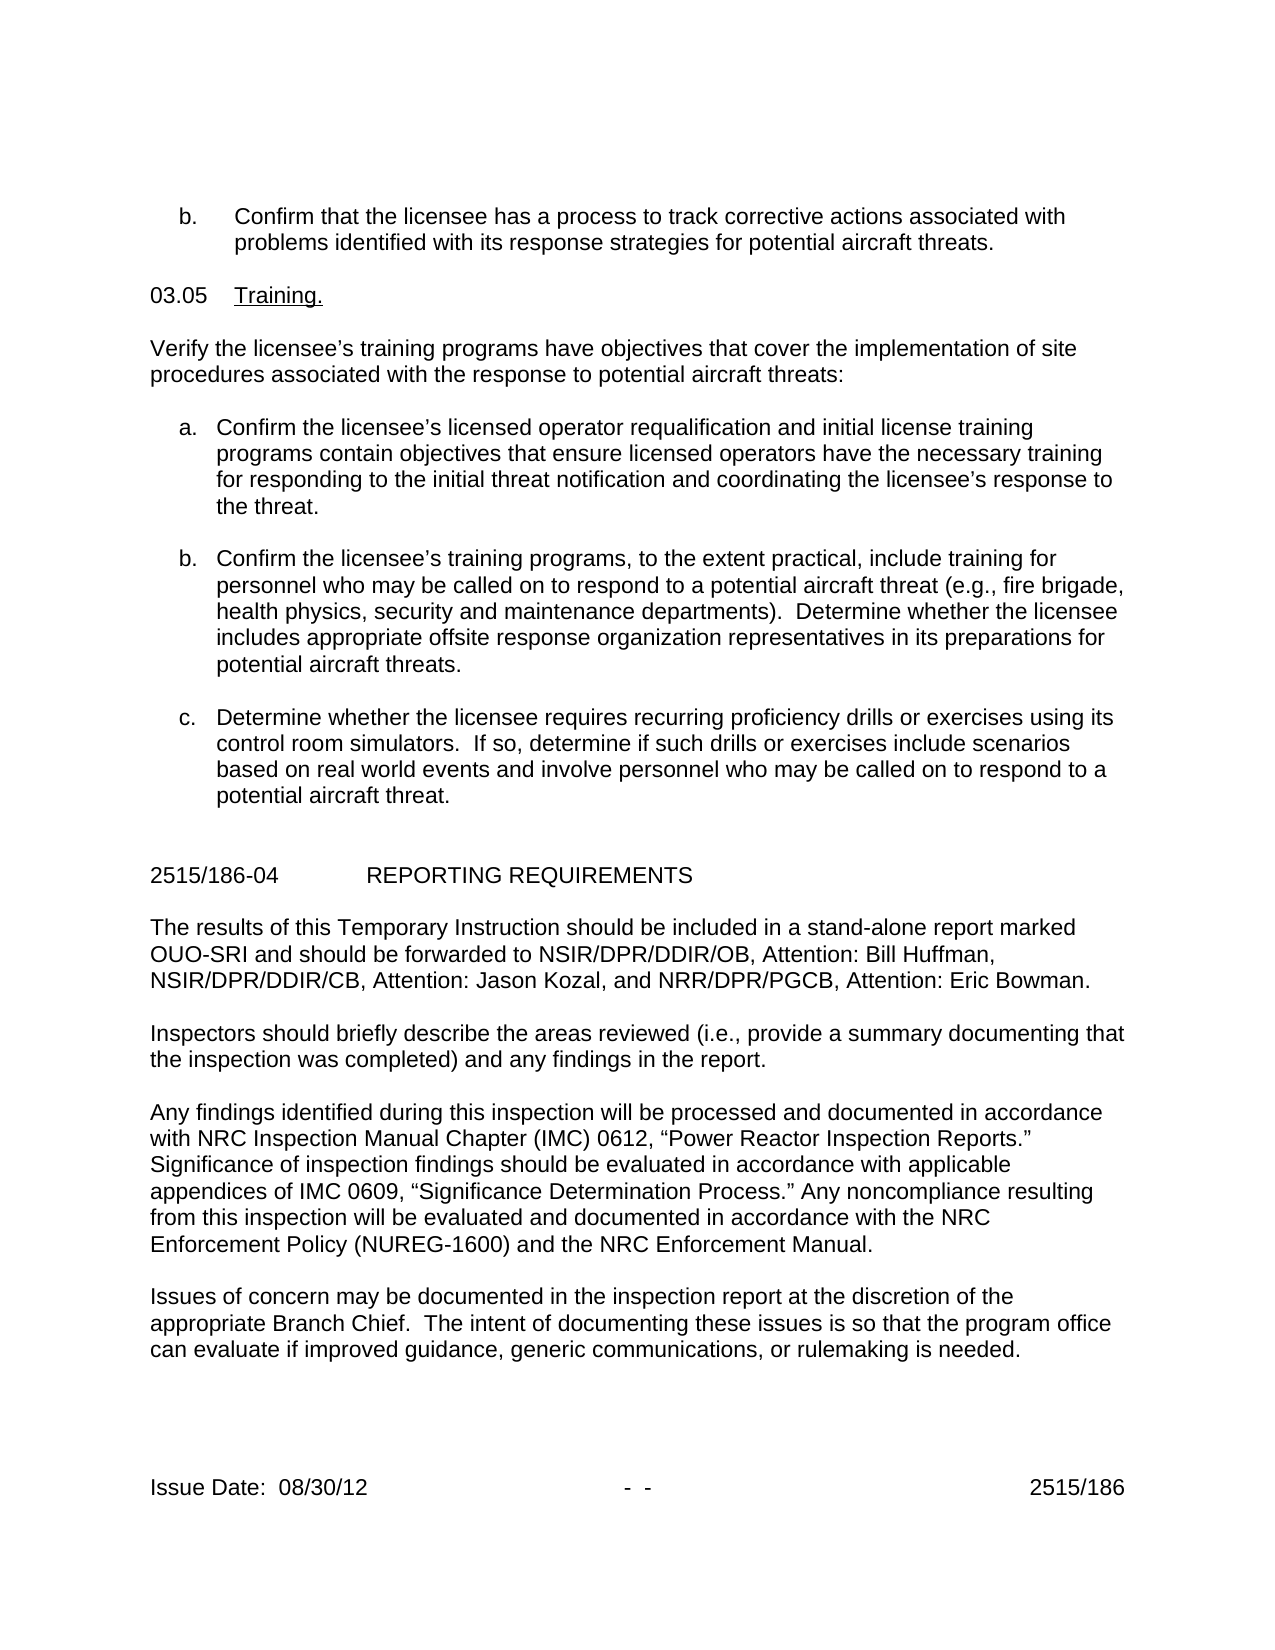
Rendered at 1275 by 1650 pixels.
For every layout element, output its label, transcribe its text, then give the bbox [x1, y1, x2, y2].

list Determine whether the licensee requires recurring proficiency drills or exercises using its control room simulators. If so, determine if such drills or exercises include scenarios based on real world events and involve personnel who may be called on to respond to a potential aircraft threat. [178, 703, 1125, 809]
text Inspectors should briefly describe the areas reviewed (i.e., provide a summary documenting that the inspection was completed) and any findings in the report. [150, 1020, 1125, 1072]
list Confirm the licensee’s licensed operator requalification and initial license training programs contain objectives that ensure licensed operators have the necessary training for responding to the initial threat notification and coordinating the licensee’s response to the threat. [178, 413, 1125, 519]
text Verify the licensee’s training programs have objectives that cover the implementation of site procedures associated with the response to potential aircraft threats: [150, 334, 1125, 387]
text Any findings identified during this inspection will be processed and documented in accordance with NRC Inspection Manual Chapter (IMC) 0612, “Power Reactor Inspection Reports.” Significance of inspection findings should be evaluated in accordance with applicable appendices of IMC 0609, “Significance Determination Process.” Any noncompliance resulting from this inspection will be evaluated and documented in accordance with the NRC Enforcement Policy (NUREG-1600) and the NRC Enforcement Manual. [150, 1099, 1125, 1257]
list Confirm the licensee’s training programs, to the extent practical, include training for personnel who may be called on to respond to a potential aircraft threat (e.g., fire brigade, health physics, security and maintenance departments). Determine whether the licensee includes appropriate offsite response organization representatives in its preparations for potential aircraft threats. [178, 545, 1125, 677]
text 03.05 Training. [150, 282, 1125, 308]
text 2515/186-04 REPORTING REQUIREMENTS [150, 862, 1125, 888]
text The results of this Temporary Instruction should be included in a stand-alone report marked OUO-SRI and should be forwarded to NSIR/DPR/DDIR/OB, Attention: Bill Huffman, NSIR/DPR/DDIR/CB, Attention: Jason Kozal, and NRR/DPR/PGCB, Attention: Eric Bowman. [150, 914, 1125, 993]
text b. Confirm that the licensee has a process to track corrective actions associated with problems identified with its response strategies for potential aircraft threats. [178, 203, 1125, 255]
text Issues of concern may be documented in the inspection report at the discretion of the appropriate Branch Chief. The intent of documenting these issues is so that the program office can evaluate if improved guidance, generic communications, or rulemaking is needed. [150, 1283, 1125, 1362]
